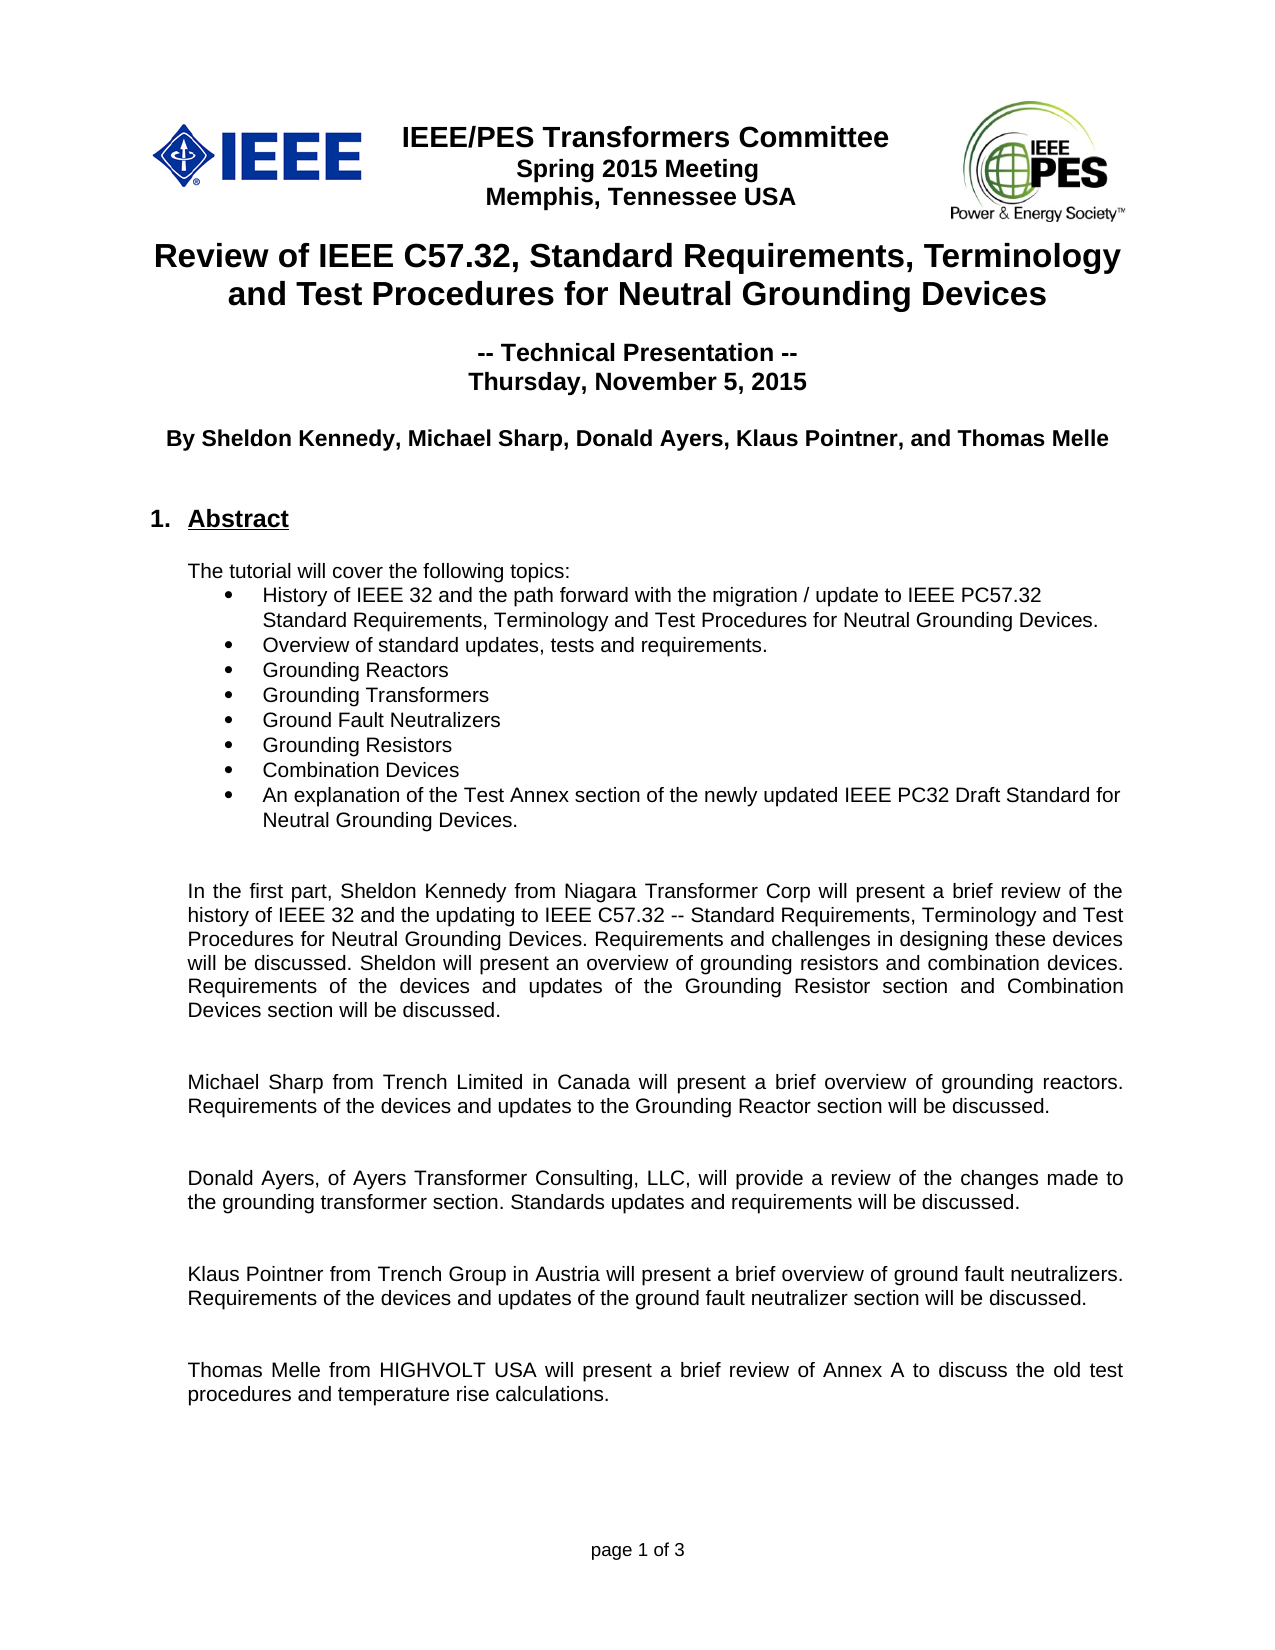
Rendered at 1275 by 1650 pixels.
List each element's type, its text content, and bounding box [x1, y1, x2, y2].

picture [951, 211, 1125, 222]
text By Sheldon Kennedy, Michael Sharp, Donald Ayers, Klaus Pointner, and Thomas Melle [150, 424, 1125, 451]
text The tutorial will cover the following topics: [187, 559, 1125, 583]
text 1. Abstract [150, 504, 1125, 532]
list Ground Fault Neutralizers [225, 708, 1125, 733]
list History of IEEE 32 and the path forward with the migration / update to IEEE PC57.32 Standard Requirements, Terminology and Test Procedures for Neutral Grounding Devices. [225, 583, 1125, 633]
list Grounding Reactors [225, 658, 1125, 683]
text Klaus Pointner from Trench Group in Austria will present a brief overview of ground fault neutralizers. Requirements of the devices and updates of the ground fault neutralizer section will be discussed. [187, 1262, 1125, 1310]
text Donald Ayers, of Ayers Transformer Consulting, LLC, will provide a review of the changes made to the grounding transformer section. Standards updates and requirements will be discussed. [187, 1166, 1125, 1214]
title IEEE/PES Transformers Committee [150, 120, 1125, 153]
list Overview of standard updates, tests and requirements. [225, 633, 1125, 658]
subtitle Review of IEEE C57.32, Standard Requirements, Terminology and Test Procedures for Neutral Grounding Devices [150, 236, 1125, 313]
list Grounding Transformers [225, 683, 1125, 708]
text In the first part, Sheldon Kennedy from Niagara Transformer Corp will present a brief review of the history of IEEE 32 and the updating to IEEE C57.32 -- Standard Requirements, Terminology and Test Procedures for Neutral Grounding Devices. Requirements and challenges in designing these devices will be discussed. Sheldon will present an overview of grounding resistors and combination devices. Requirements of the devices and updates of the Grounding Resistor section and Combination Devices section will be discussed. [187, 878, 1125, 1022]
list Grounding Resistors [225, 733, 1125, 758]
text -- Technical Presentation -- [150, 338, 1125, 367]
list Combination Devices [225, 758, 1125, 783]
text Michael Sharp from Trench Limited in Canada will present a brief overview of grounding reactors. Requirements of the devices and updates to the Grounding Reactor section will be discussed. [187, 1070, 1125, 1118]
picture [951, 101, 1125, 120]
text Memphis, Tennessee USA [150, 182, 1125, 211]
text Thomas Melle from HIGHVOLT USA will present a brief review of Annex A to discuss the old test procedures and temperature rise calculations. [187, 1358, 1125, 1406]
list An explanation of the Test Annex section of the newly updated IEEE PC32 Draft Standard for Neutral Grounding Devices. [225, 783, 1125, 833]
text Spring 2015 Meeting [150, 153, 1125, 182]
text Thursday, November 5, 2015 [150, 367, 1125, 396]
